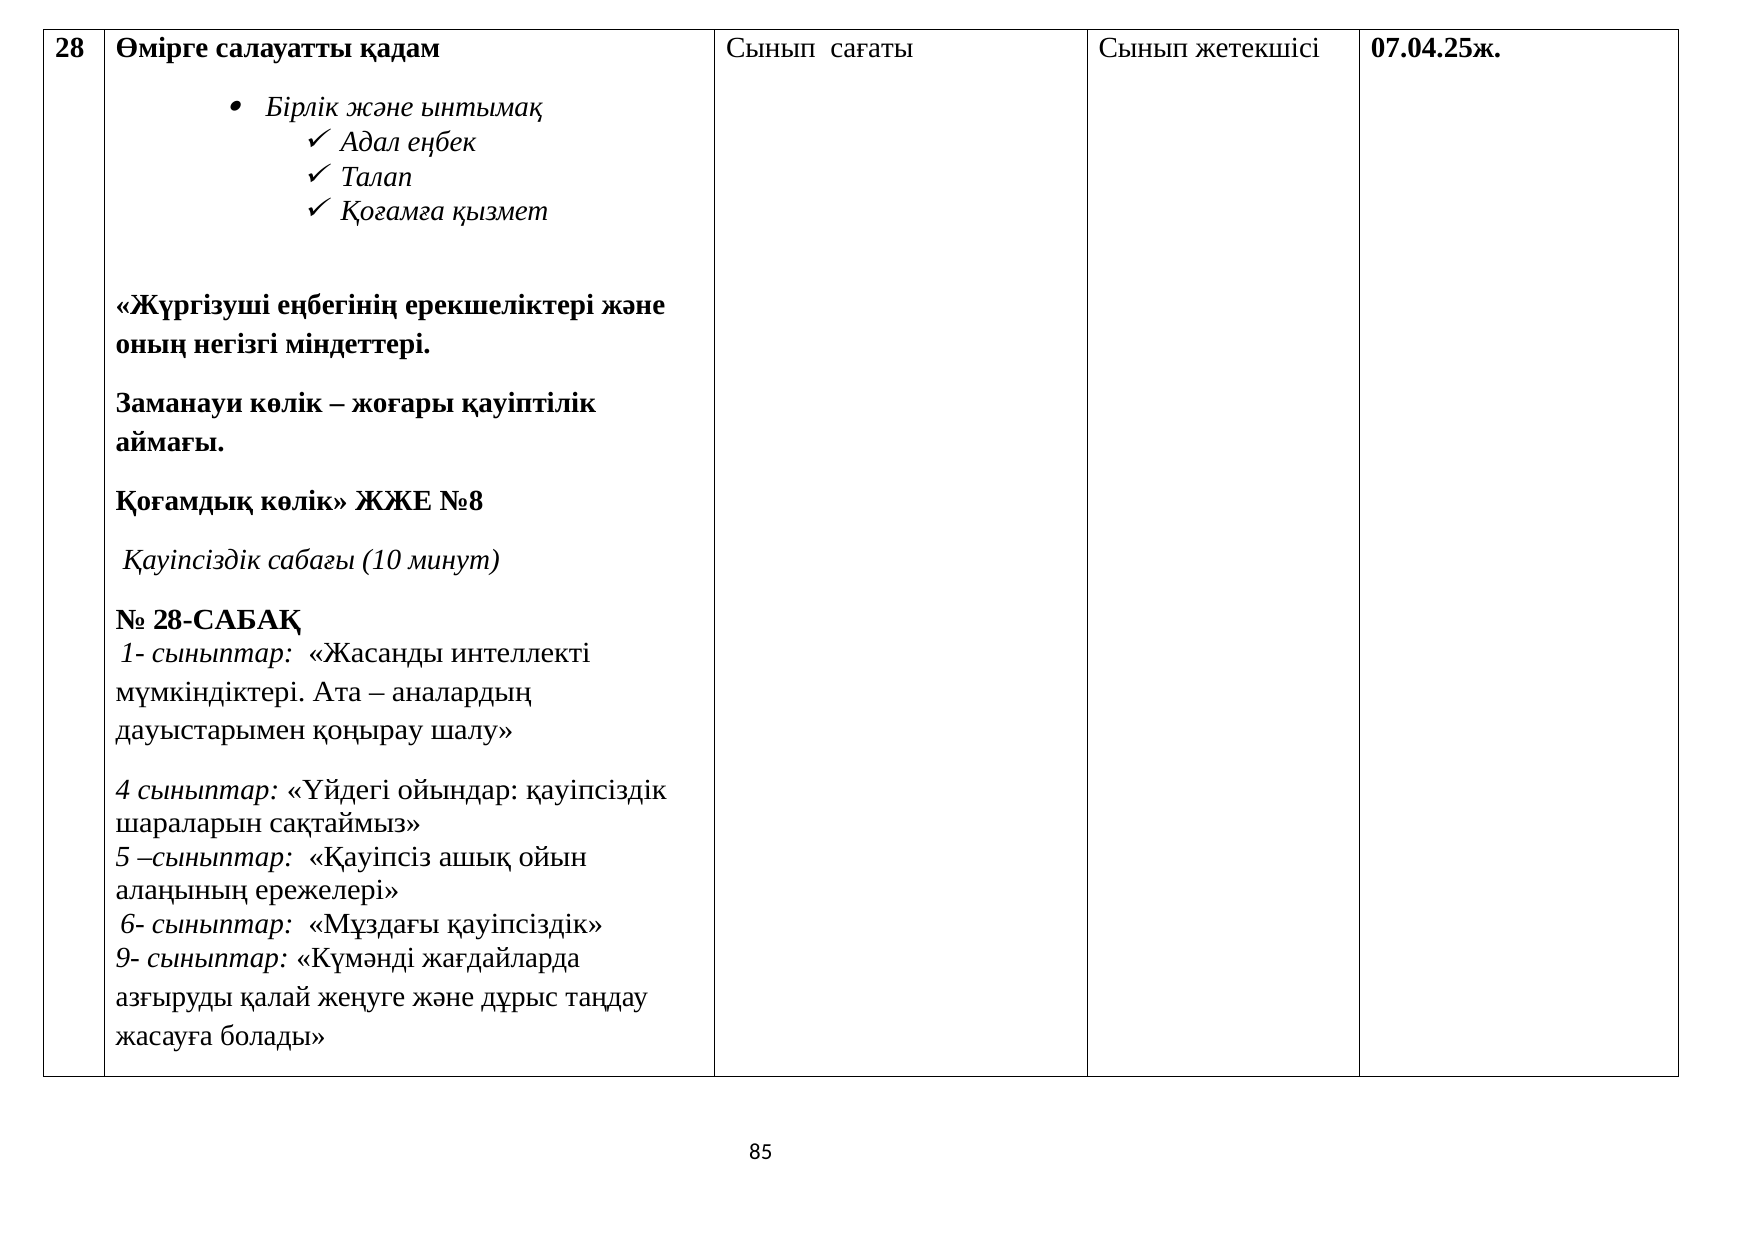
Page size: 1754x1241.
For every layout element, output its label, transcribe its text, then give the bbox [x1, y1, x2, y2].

table_cell 28 [44, 30, 104, 1076]
table_cell 07.04.25ж. [1360, 30, 1678, 1076]
table_cell Сынып жетекшісі [1088, 30, 1359, 1076]
table_cell Өмірге салауатты қадам Бірлік және ынтымақ Адал еңбек Талап Қоғамға қызмет «Жүргізуші еңбегінің ерекшеліктері және оның негізгі міндеттері. Заманауи көлік – жоғары қауіптілік аймағы. Қоғамдық көлік» ЖЖЕ №8 Қауіпсіздік сабағы (10 минут) № 28-САБАҚ 1- сыныптар: «Жасанды интеллекті мүмкіндіктері. Ата – аналардың дауыстарымен қоңырау шалу» 4 сыныптар: «Үйдегі ойындар: қауіпсіздік шараларын сақтаймыз» 5 –сыныптар: «Қауіпсіз ашық ойын алаңының ережелері» 6- сыныптар: «Мұздағы қауіпсіздік» 9- сыныптар: «Күмәнді жағдайларда азғыруды қалай жеңуге және дұрыс таңдау жасауға болады» [105, 30, 714, 1076]
table_cell Сынып сағаты [715, 30, 1087, 1076]
